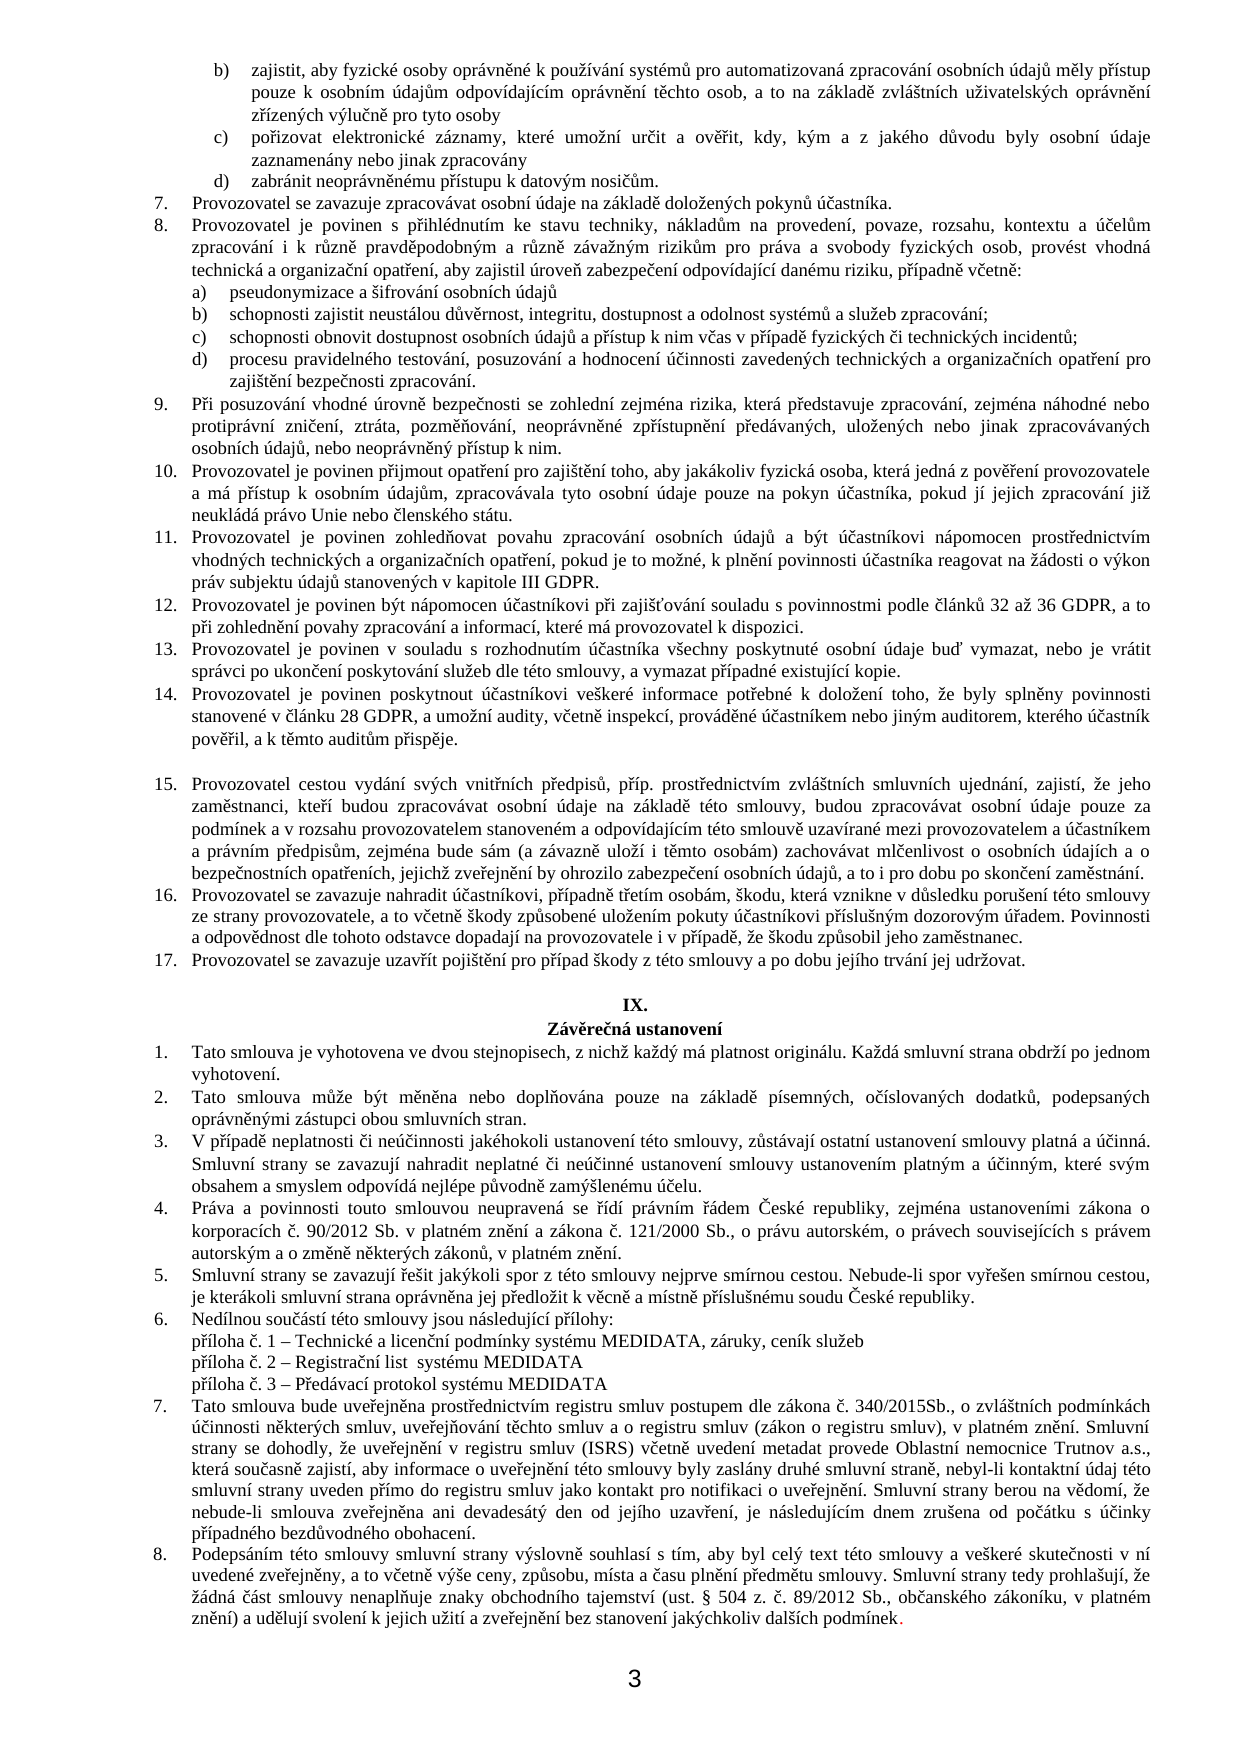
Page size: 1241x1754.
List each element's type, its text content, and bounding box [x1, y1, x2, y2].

list zabránit neoprávněnému přístupu k datovým nosičům. [213, 171, 1152, 192]
list Provozovatel je povinen být nápomocen účastníkovi při zajišťování souladu s povinnostmi podle článků 32 až 36 GDPR, a to při zohlednění povahy zpracování a informací, které má provozovatel k dispozici. [154, 593, 1152, 637]
list Při posuzování vhodné úrovně bezpečnosti se zohlední zejména rizika, která představuje zpracování, zejména náhodné nebo protiprávní zničení, ztráta, pozměňování, neoprávněné zpřístupnění předávaných, uložených nebo jinak zpracovávaných osobních údajů, nebo neoprávněný přístup k nim. [154, 392, 1152, 458]
text příloha č. 1 – Technické a licenční podmínky systému MEDIDATA, záruky, ceník služeb [191, 1331, 1152, 1352]
list Provozovatel je povinen poskytnout účastníkovi veškeré informace potřebné k doložení toho, že byly splněny povinnosti stanovené v článku 28 GDPR, a umožní audity, včetně inspekcí, prováděné účastníkem nebo jiným auditorem, kterého účastník pověřil, a k těmto auditům přispěje. [154, 683, 1152, 749]
list Provozovatel se zavazuje nahradit účastníkovi, případně třetím osobám, škodu, která vznikne v důsledku porušení této smlouvy ze strany provozovatele, a to včetně škody způsobené uložením pokuty účastníkovi příslušným dozorovým úřadem. Povinnosti a odpovědnost dle tohoto odstavce dopadají na provozovatele i v případě, že škodu způsobil jeho zaměstnanec. [154, 884, 1152, 948]
list Tato smlouva může být měněna nebo doplňována pouze na základě písemných, očíslovaných dodatků, podepsaných oprávněnými zástupci obou smluvních stran. [154, 1086, 1152, 1129]
list schopnosti obnovit dostupnost osobních údajů a přístup k nim včas v případě fyzických či technických incidentů; [192, 326, 1152, 347]
text příloha č. 2 – Registrační list systému MEDIDATA [191, 1352, 1152, 1373]
text příloha č. 3 – Předávací protokol systému MEDIDATA [191, 1374, 1152, 1395]
text IX. [118, 994, 1152, 1016]
list Provozovatel je povinen zohledňovat povahu zpracování osobních údajů a být účastníkovi nápomocen prostřednictvím vhodných technických a organizačních opatření, pokud je to možné, k plnění povinnosti účastníka reagovat na žádosti o výkon práv subjektu údajů stanovených v kapitole III GDPR. [154, 526, 1152, 592]
list Provozovatel je povinen s přihlédnutím ke stavu techniky, nákladům na provedení, povaze, rozsahu, kontextu a účelům zpracování i k různě pravděpodobným a různě závažným rizikům pro práva a svobody fyzických osob, provést vhodná technická a organizační opatření, aby zajistil úroveň zabezpečení odpovídající danému riziku, případně včetně: [154, 214, 1152, 280]
text 7. Provozovatel se zavazuje zpracovávat osobní údaje na základě doložených pokynů účastníka. [154, 193, 1152, 214]
list Provozovatel je povinen v souladu s rozhodnutím účastníka všechny poskytnuté osobní údaje buď vymazat, nebo je vrátit správci po ukončení poskytování služeb dle této smlouvy, a vymazat případné existující kopie. [154, 638, 1152, 682]
list pořizovat elektronické záznamy, které umožní určit a ověřit, kdy, kým a z jakého důvodu byly osobní údaje zaznamenány nebo jinak zpracovány [213, 126, 1152, 170]
list Podepsáním této smlouvy smluvní strany výslovně souhlasí s tím, aby byl celý text této smlouvy a veškeré skutečnosti v ní uvedené zveřejněny, a to včetně výše ceny, způsobu, místa a času plnění předmětu smlouvy. Smluvní strany tedy prohlašují, že žádná část smlouvy nenaplňuje znaky obchodního tajemství (ust. § 504 z. č. 89/2012 Sb., občanského zákoníku, v platném znění) a udělují svolení k jejich užití a zveřejnění bez stanovení jakýchkoliv dalších podmínek. [153, 1544, 1152, 1628]
list Nedílnou součástí této smlouvy jsou následující přílohy: [154, 1309, 1152, 1330]
list Tato smlouva je vyhotovena ve dvou stejnopisech, z nichž každý má platnost originálu. Každá smluvní strana obdrží po jednom vyhotovení. [154, 1041, 1152, 1084]
list Provozovatel je povinen přijmout opatření pro zajištění toho, aby jakákoliv fyzická osoba, která jedná z pověření provozovatele a má přístup k osobním údajům, zpracovávala tyto osobní údaje pouze na pokyn účastníka, pokud jí jejich zpracování již neukládá právo Unie nebo členského státu. [154, 459, 1152, 525]
list Práva a povinnosti touto smlouvou neupravená se řídí právním řádem České republiky, zejména ustanoveními zákona o korporacích č. 90/2012 Sb. v platném znění a zákona č. 121/2000 Sb., o právu autorském, o právech souvisejících s právem autorským a o změně některých zákonů, v platném znění. [154, 1197, 1152, 1263]
list pseudonymizace a šifrování osobních údajů [192, 281, 1152, 303]
list Smluvní strany se zavazují řešit jakýkoli spor z této smlouvy nejprve smírnou cestou. Nebude-li spor vyřešen smírnou cestou, je kterákoli smluvní strana oprávněna jej předložit k věcně a místně příslušnému soudu České republiky. [154, 1264, 1152, 1308]
text Závěrečná ustanovení [118, 1017, 1151, 1039]
list procesu pravidelného testování, posuzování a hodnocení účinnosti zavedených technických a organizačních opatření pro zajištění bezpečnosti zpracování. [192, 348, 1152, 391]
list V případě neplatnosti či neúčinnosti jakéhokoli ustanovení této smlouvy, zůstávají ostatní ustanovení smlouvy platná a účinná. Smluvní strany se zavazují nahradit neplatné či neúčinné ustanovení smlouvy ustanovením platným a účinným, které svým obsahem a smyslem odpovídá nejlépe původně zamýšlenému účelu. [154, 1130, 1152, 1196]
list zajistit, aby fyzické osoby oprávněné k používání systémů pro automatizovaná zpracování osobních údajů měly přístup pouze k osobním údajům odpovídajícím oprávnění těchto osob, a to na základě zvláštních uživatelských oprávnění zřízených výlučně pro tyto osoby [213, 59, 1152, 125]
list Tato smlouva bude uveřejněna prostřednictvím registru smluv postupem dle zákona č. 340/2015Sb., o zvláštních podmínkách účinnosti některých smluv, uveřejňování těchto smluv a o registru smluv (zákon o registru smluv), v platném znění. Smluvní strany se dohodly, že uveřejnění v registru smluv (ISRS) včetně uvedení metadat provede Oblastní nemocnice Trutnov a.s., která současně zajistí, aby informace o uveřejnění této smlouvy byly zaslány druhé smluvní straně, nebyl-li kontaktní údaj této smluvní strany uveden přímo do registru smluv jako kontakt pro notifikaci o uveřejnění. Smluvní strany berou na vědomí, že nebude-li smlouva zveřejněna ani devadesátý den od jejího uzavření, je následujícím dnem zrušena od počátku s účinky případného bezdůvodného obohacení. [153, 1395, 1152, 1543]
list Provozovatel cestou vydání svých vnitřních předpisů, příp. prostřednictvím zvláštních smluvních ujednání, zajistí, že jeho zaměstnanci, kteří budou zpracovávat osobní údaje na základě této smlouvy, budou zpracovávat osobní údaje pouze za podmínek a v rozsahu provozovatelem stanoveném a odpovídajícím této smlouvě uzavírané mezi provozovatelem a účastníkem a právním předpisům, zejména bude sám (a závazně uloží i těmto osobám) zachovávat mlčenlivost o osobních údajích a o bezpečnostních opatřeních, jejichž zveřejnění by ohrozilo zabezpečení osobních údajů, a to i pro dobu po skončení zaměstnání. [154, 773, 1152, 883]
list schopnosti zajistit neustálou důvěrnost, integritu, dostupnost a odolnost systémů a služeb zpracování; [192, 303, 1152, 325]
list Provozovatel se zavazuje uzavřít pojištění pro případ škody z této smlouvy a po dobu jejího trvání jej udržovat. [154, 948, 1152, 970]
